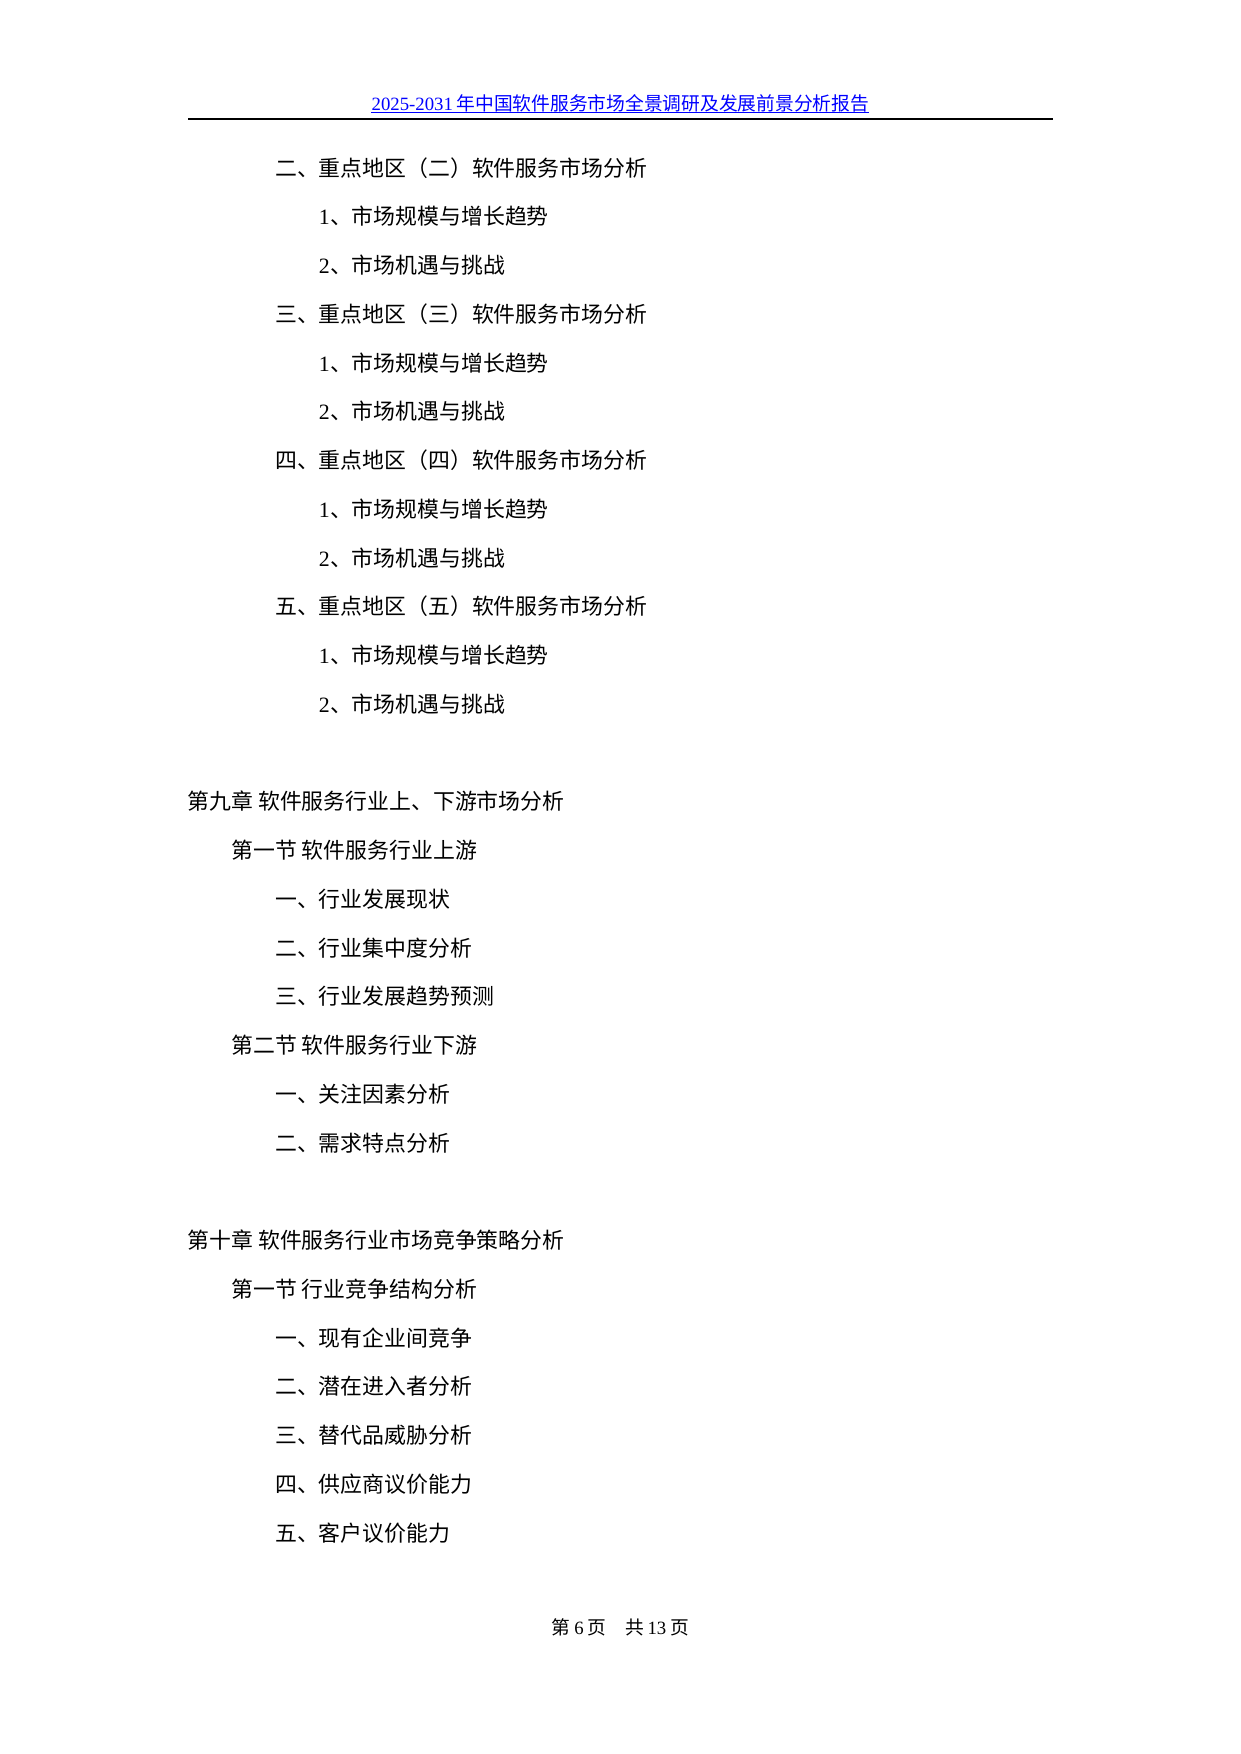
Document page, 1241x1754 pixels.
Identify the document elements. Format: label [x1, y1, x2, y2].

text [187, 150, 1053, 1548]
